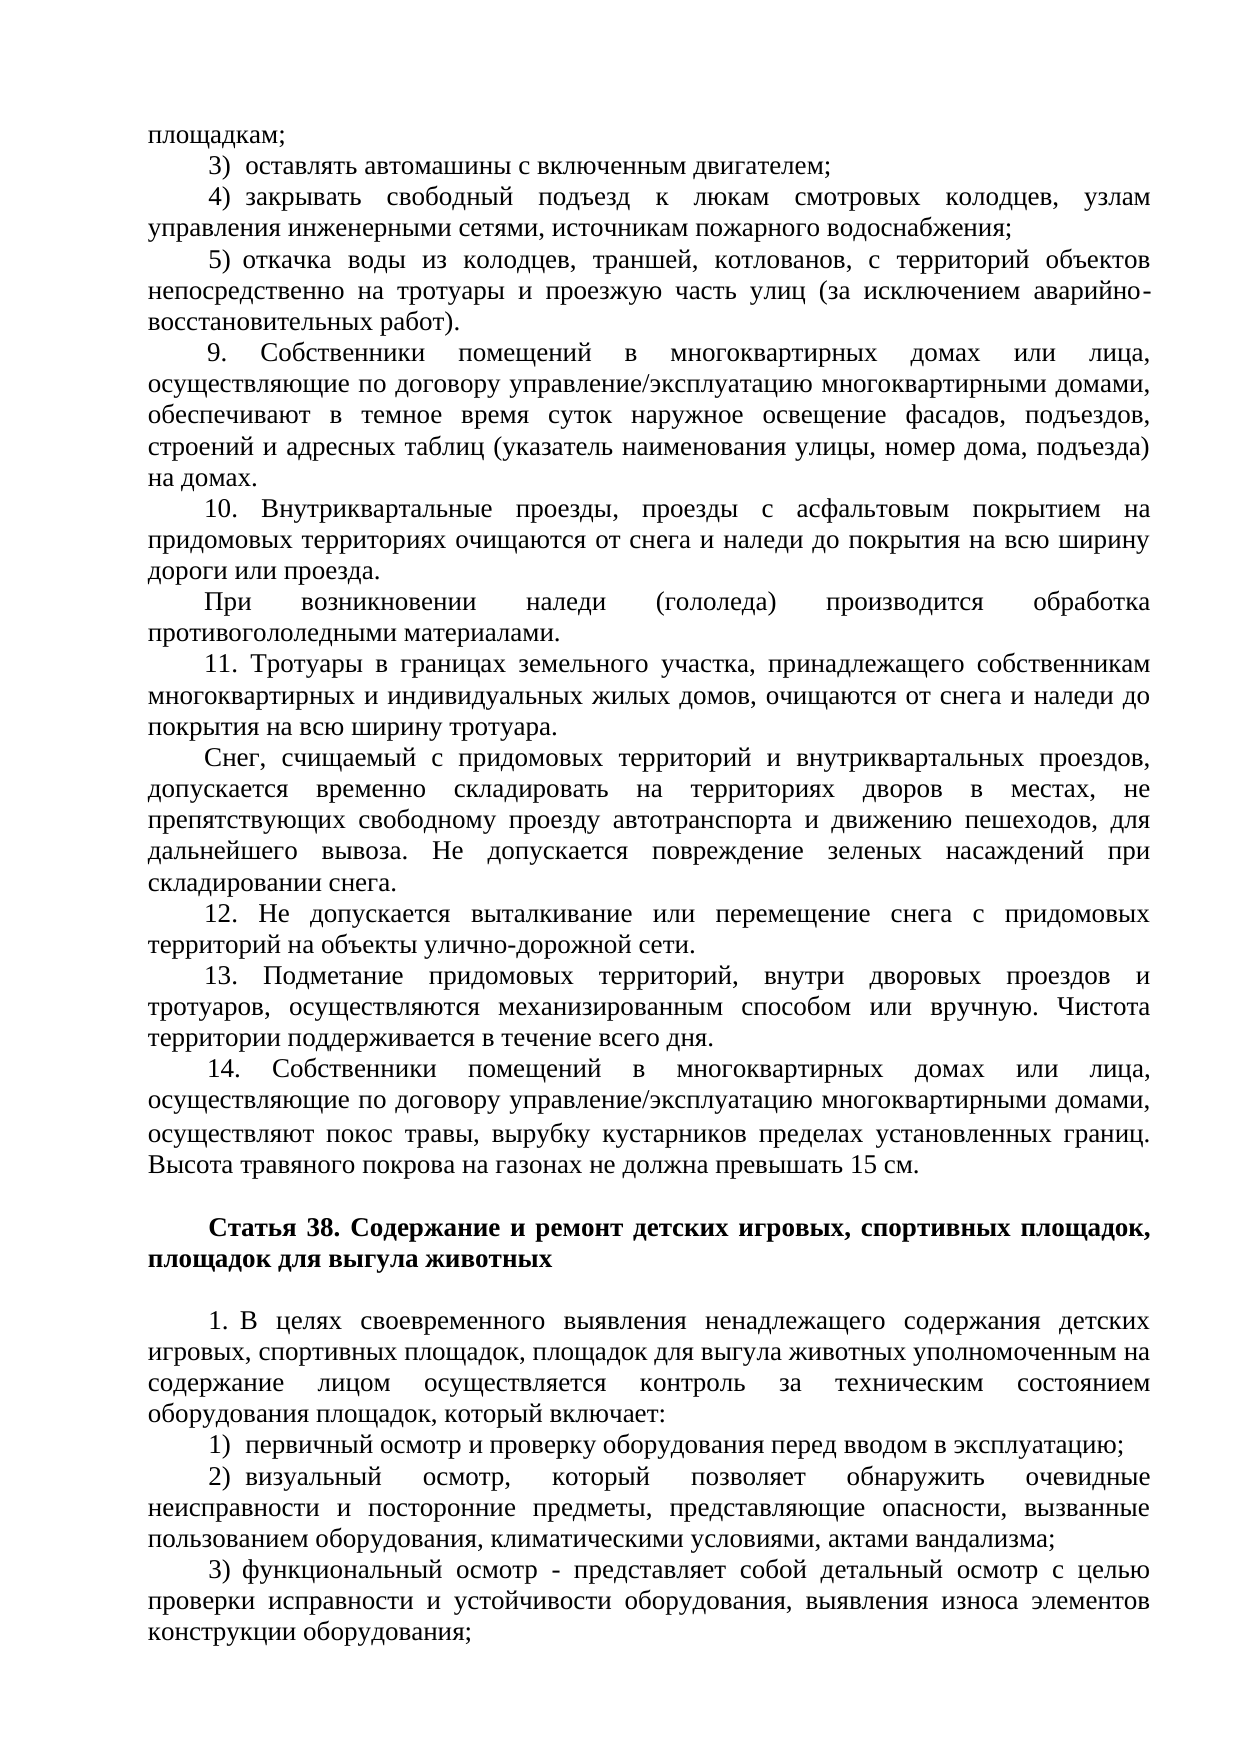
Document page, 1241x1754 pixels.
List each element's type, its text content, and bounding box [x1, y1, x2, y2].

list оставлять автомашины с включенным двигателем; [148, 149, 1152, 180]
text 14. Собственники помещений в многоквартирных домах или лица, осуществляющие по договору управление/эксплуатацию многоквартирными домами, осуществляют покос травы, вырубку кустарников пределах установленных границ. Высота травяного покрова на газонах не должна превышать 15 см. [148, 1052, 1152, 1179]
text 10. Внутриквартальные проезды, проезды с асфальтовым покрытием на придомовых территориях очищаются от снега и наледи до покрытия на всю ширину дороги или проезда. [148, 492, 1152, 585]
text 12. Не допускается выталкивание или перемещение снега с придомовых территорий на объекты улично-дорожной сети. [148, 897, 1152, 959]
text Статья 38. Содержание и ремонт детских игровых, спортивных площадок, площадок для выгула животных [148, 1211, 1152, 1273]
text Снег, счищаемый с придомовых территорий и внутриквартальных проездов, допускается временно складировать на территориях дворов в местах, не препятствующих свободному проезду автотранспорта и движению пешеходов, для дальнейшего вывоза. Не допускается повреждение зеленых насаждений при складировании снега. [148, 741, 1152, 897]
list визуальный осмотр, который позволяет обнаружить очевидные неисправности и посторонние предметы, представляющие опасности, вызванные пользованием оборудования, климатическими условиями, актами вандализма; [148, 1460, 1152, 1553]
list функциональный осмотр - представляет собой детальный осмотр с целью проверки исправности и устойчивости оборудования, выявления износа элементов конструкции оборудования; [148, 1553, 1152, 1647]
list В целях своевременного выявления ненадлежащего содержания детских игровых, спортивных площадок, площадок для выгула животных уполномоченным на содержание лицом осуществляется контроль за техническим состоянием оборудования площадок, который включает: [148, 1304, 1152, 1429]
text 9. Собственники помещений в многоквартирных домах или лица, осуществляющие по договору управление/эксплуатацию многоквартирными домами, обеспечивают в темное время суток наружное освещение фасадов, подъездов, строений и адресных таблиц (указатель наименования улицы, номер дома, подъезда) на домах. [148, 336, 1152, 492]
list откачка воды из колодцев, траншей, котлованов, с территорий объектов непосредственно на тротуары и проезжую часть улиц (за исключением аварийновосстановительных работ). [148, 243, 1152, 336]
text 11. Тротуары в границах земельного участка, принадлежащего собственникам многоквартирных и индивидуальных жилых домов, очищаются от снега и наледи до покрытия на всю ширину тротуара. [148, 648, 1152, 741]
text 13. Подметание придомовых территорий, внутри дворовых проездов и тротуаров, осуществляются механизированным способом или вручную. Чистота территории поддерживается в течение всего дня. [148, 959, 1152, 1052]
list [148, 118, 1152, 149]
text При возникновении наледи (гололеда) производится обработка противогололедными материалами. [148, 585, 1152, 648]
list первичный осмотр и проверку оборудования перед вводом в эксплуатацию; [148, 1429, 1152, 1460]
list закрывать свободный подъезд к люкам смотровых колодцев, узлам управления инженерными сетями, источникам пожарного водоснабжения; [148, 180, 1152, 243]
